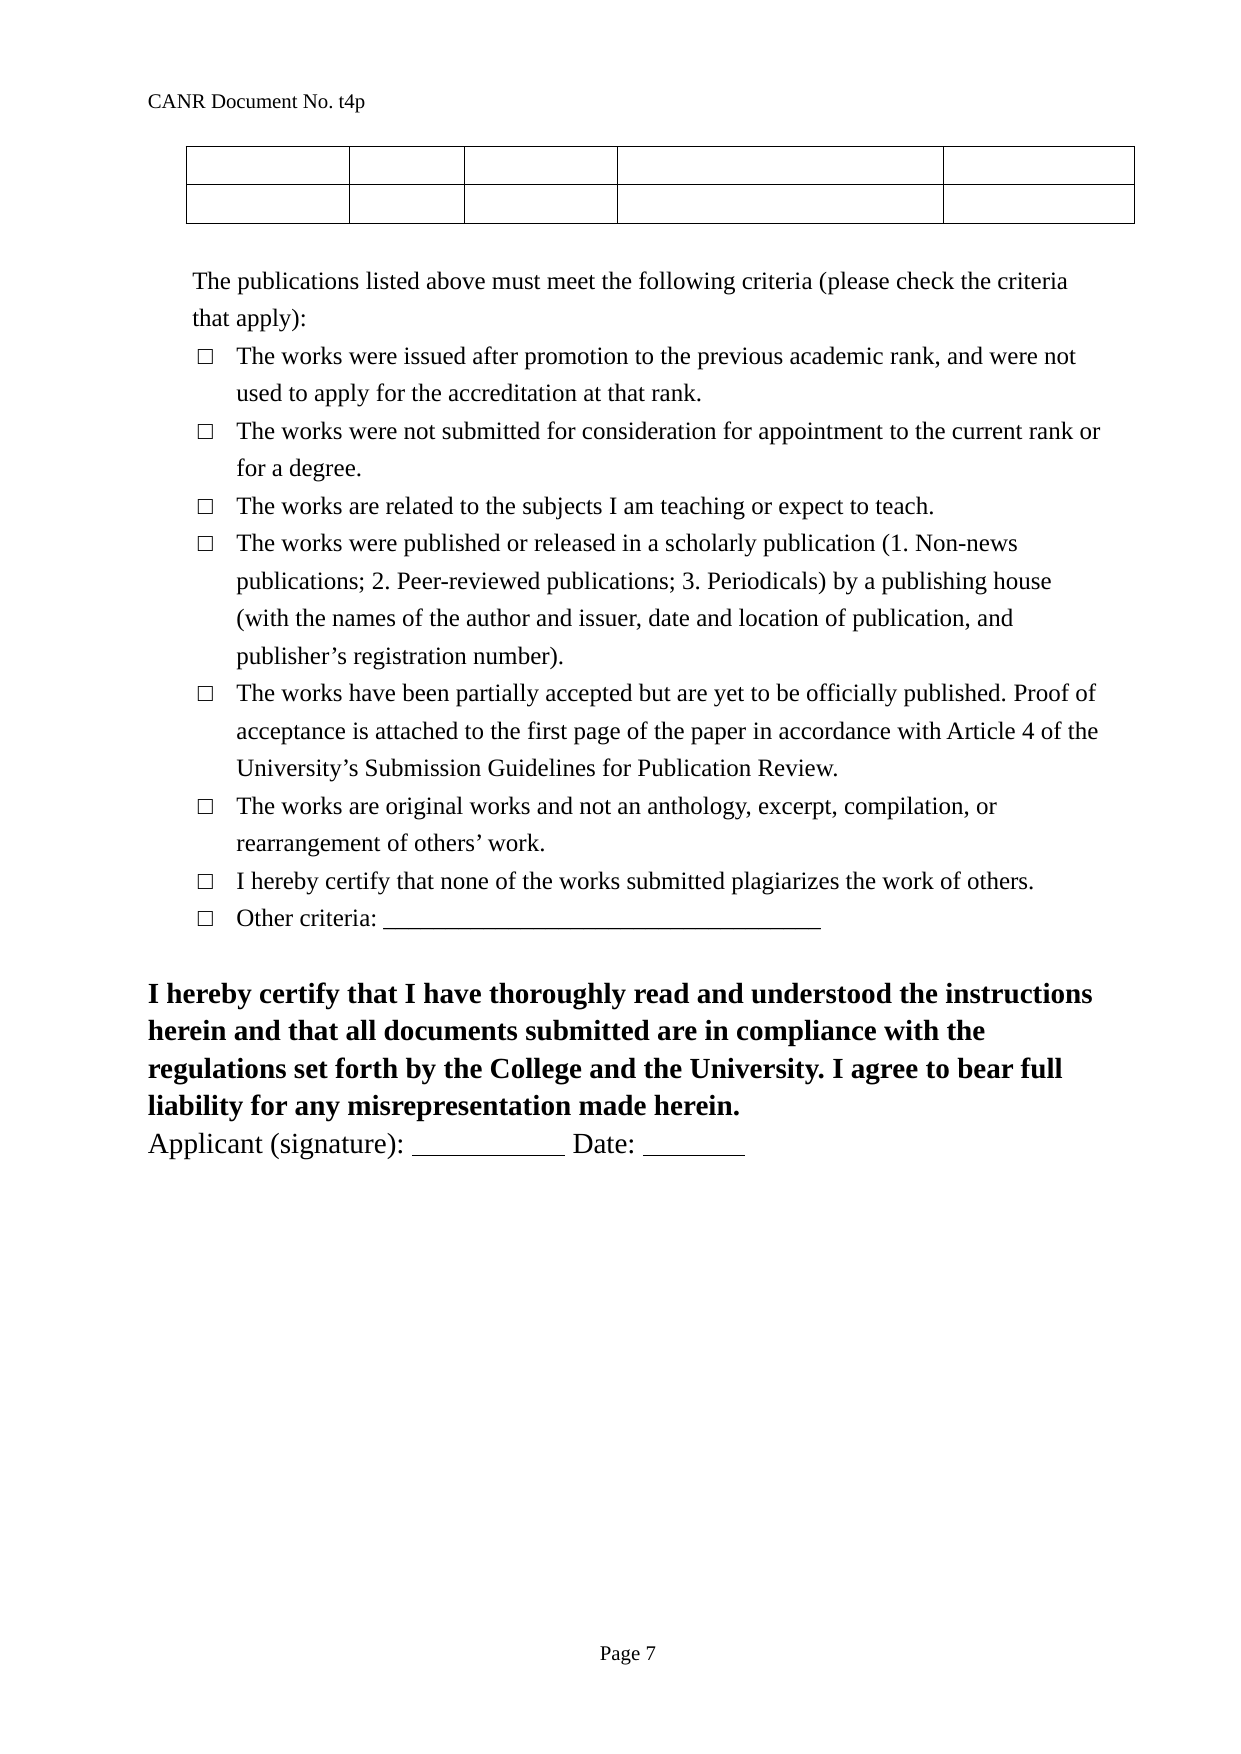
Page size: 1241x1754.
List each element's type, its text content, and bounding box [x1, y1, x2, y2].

text □ The works were issued after promotion to the previous academic rank, and were not used to apply for the accreditation at that rank. [198, 336, 1107, 411]
table_cell [618, 147, 943, 184]
text □ The works were not submitted for consideration for appointment to the current rank or for a degree. [198, 411, 1107, 486]
text Applicant (signature): Date: Ⅱ. Review Opinions by the Department (Institute) Faculty Evaluation Committee [148, 1124, 1107, 1161]
table_cell [465, 185, 617, 223]
text The publications listed above must meet the following criteria (please check the criteria that apply): [192, 261, 1107, 336]
text □ The works were published or released in a scholarly publication (1. Non-news publications; 2. Peer-reviewed publications; 3. Periodicals) by a publishing house (with the names of the author and issuer, date and location of publication, and publisher’s registration number). [198, 524, 1107, 674]
text □ The works are original works and not an anthology, excerpt, compilation, or rearrangement of others’ work. [198, 786, 1107, 861]
table_cell [187, 147, 349, 184]
text □ I hereby certify that none of the works submitted plagiarizes the work of others. [198, 861, 1107, 899]
table_cell [944, 185, 1134, 223]
table_cell [187, 185, 349, 223]
text □ Other criteria: ___________________________________ [198, 899, 1107, 936]
text I hereby certify that I have thoroughly read and understood the instructions herein and that all documents submitted are in compliance with the regulations set forth by the College and the University. I agree to bear full liability for any misrepresentation made herein. [148, 974, 1107, 1124]
table_cell [350, 147, 464, 184]
table_cell [350, 185, 464, 223]
text □ The works have been partially accepted but are yet to be officially published. Proof of acceptance is attached to the first page of the paper in accordance with Article 4 of the University’s Submission Guidelines for Publication Review. [198, 674, 1107, 786]
table_cell [618, 185, 943, 223]
table_cell [944, 147, 1134, 184]
text □ The works are related to the subjects I am teaching or expect to teach. [198, 486, 1107, 524]
table_cell [465, 147, 617, 184]
